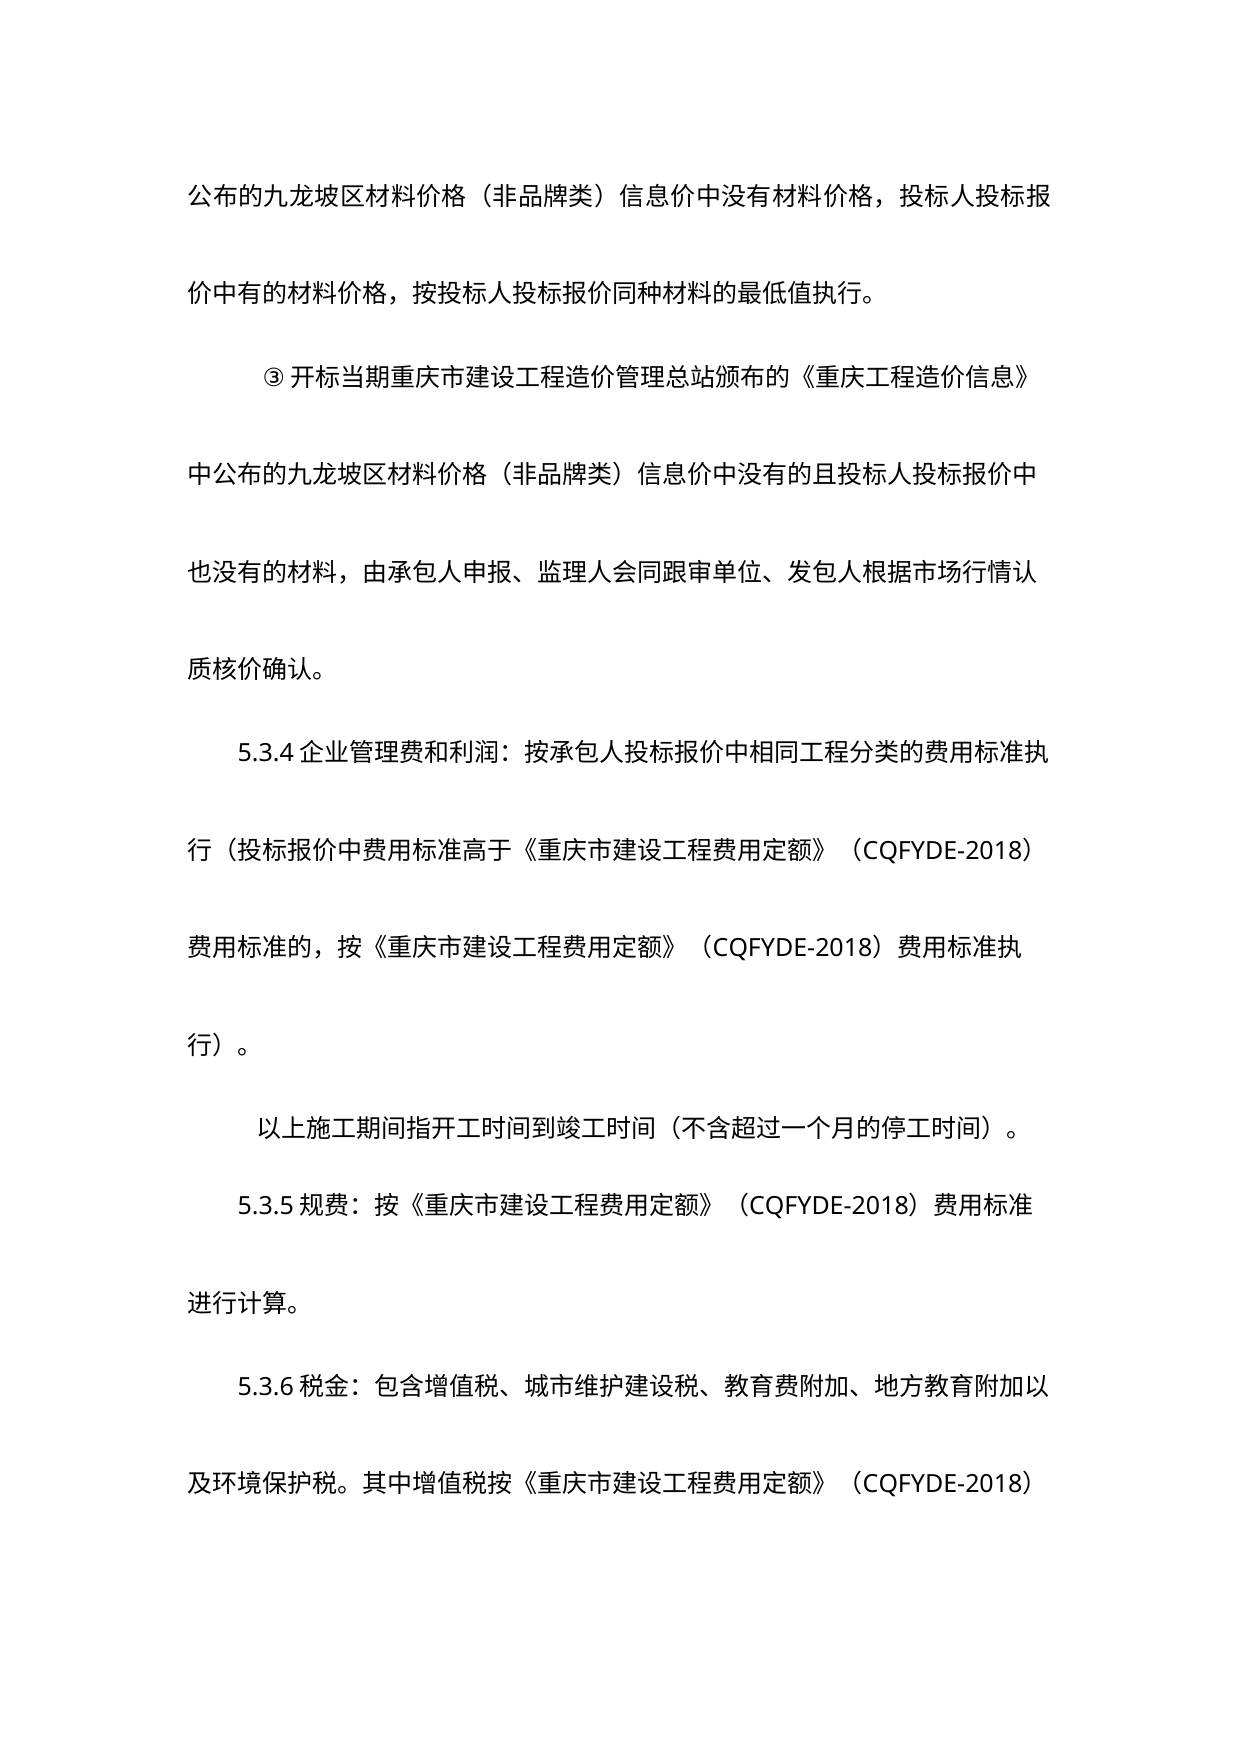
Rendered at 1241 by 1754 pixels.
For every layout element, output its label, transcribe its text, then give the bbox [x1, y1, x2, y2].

text 以上施工期间指开工时间到竣工时间（不含超过一个月的停工时间）。 [231, 1094, 1053, 1159]
text 5.3.5规费：按《重庆市建设工程费用定额》（CQFYDE-2018）费用标准进行计算。 [187, 1171, 1053, 1334]
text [187, 162, 1053, 324]
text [187, 1352, 1053, 1514]
text 5.3.4企业管理费和利润：按承包人投标报价中相同工程分类的费用标准执行（投标报价中费用标准高于《重庆市建设工程费用定额》（CQFYDE-2018）费用标准的，按《重庆市建设工程费用定额》（CQFYDE-2018）费用标准执行）。 [187, 718, 1053, 1076]
text ③开标当期重庆市建设工程造价管理总站颁布的《重庆工程造价信息》中公布的九龙坡区材料价格（非品牌类）信息价中没有的且投标人投标报价中也没有的材料，由承包人申报、监理人会同跟审单位、发包人根据市场行情认质核价确认。 [187, 343, 1053, 700]
